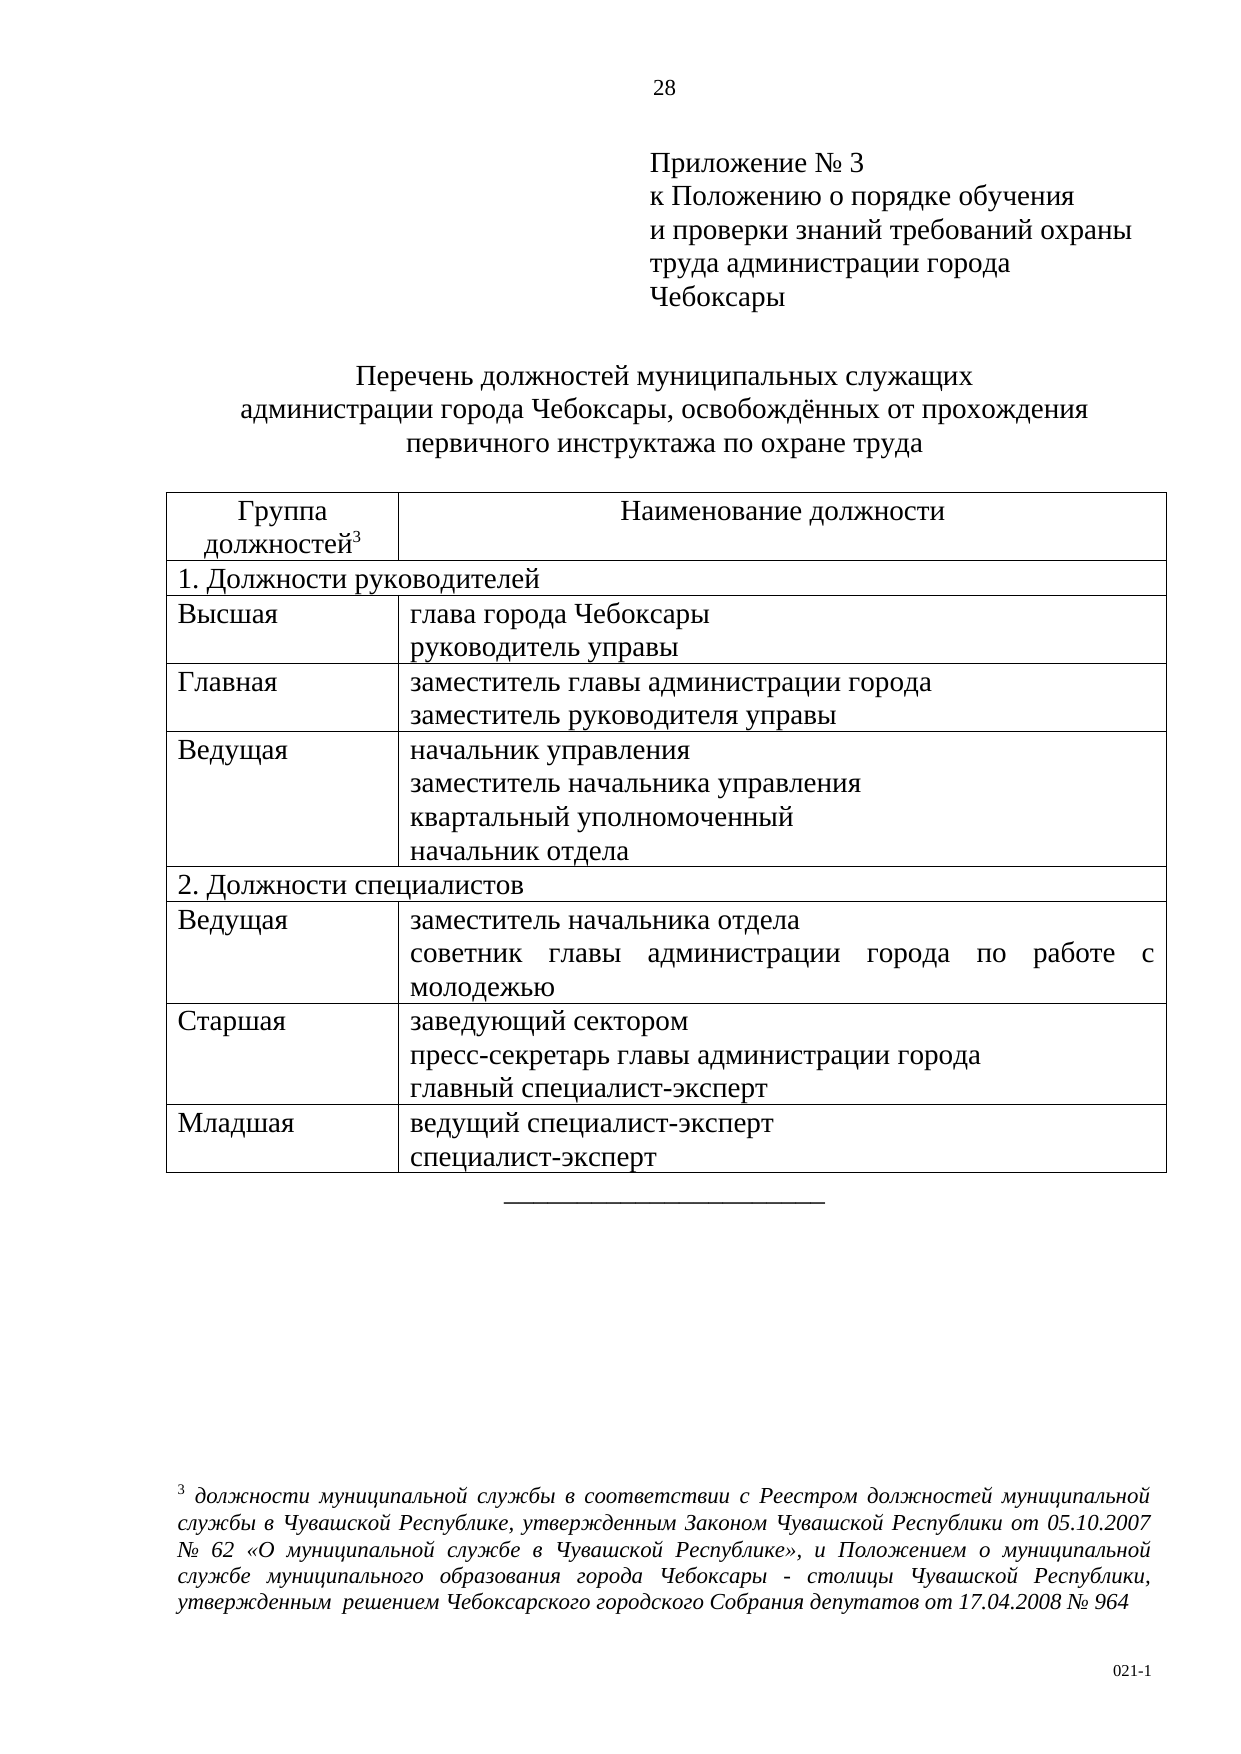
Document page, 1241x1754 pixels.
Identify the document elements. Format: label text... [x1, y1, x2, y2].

table_cell начальник управления заместитель начальника управления квартальный уполномоченный начальник отдела [399, 732, 1166, 866]
table_cell Младшая [167, 1105, 398, 1172]
table_cell заведующий сектором пресс-секретарь главы администрации города главный специалист-эксперт [399, 1004, 1166, 1104]
text ______________________ [177, 1173, 1152, 1207]
table_cell глава города Чебоксары руководитель управы [399, 596, 1166, 663]
table_cell заместитель начальника отдела советник главы администрации города по работе с молодежью [399, 902, 1166, 1002]
table_cell 1. Должности руководителей [167, 561, 1166, 595]
table_cell заместитель главы администрации города заместитель руководителя управы [399, 664, 1166, 731]
text администрации города Чебоксары, освобождённых от прохождения первичного инструктажа по охране труда [177, 391, 1152, 458]
table_header Группа должностей [167, 493, 398, 560]
text Перечень должностей муниципальных служащих [177, 358, 1152, 391]
table_header Приложение № 3 к Положению о порядке обучения и проверки знаний требований охраны труда администрации города Чебоксары [644, 133, 1152, 324]
table_cell Ведущая [167, 732, 398, 866]
table_header Наименование должности [399, 493, 1166, 560]
table_cell ведущий специалист-эксперт специалист-эксперт [399, 1105, 1166, 1172]
table_cell 2. Должности специалистов [167, 867, 1166, 901]
table_cell Ведущая [167, 902, 398, 1002]
table_cell Старшая [167, 1004, 398, 1104]
table_cell Главная [167, 664, 398, 731]
table_cell Высшая [167, 596, 398, 663]
